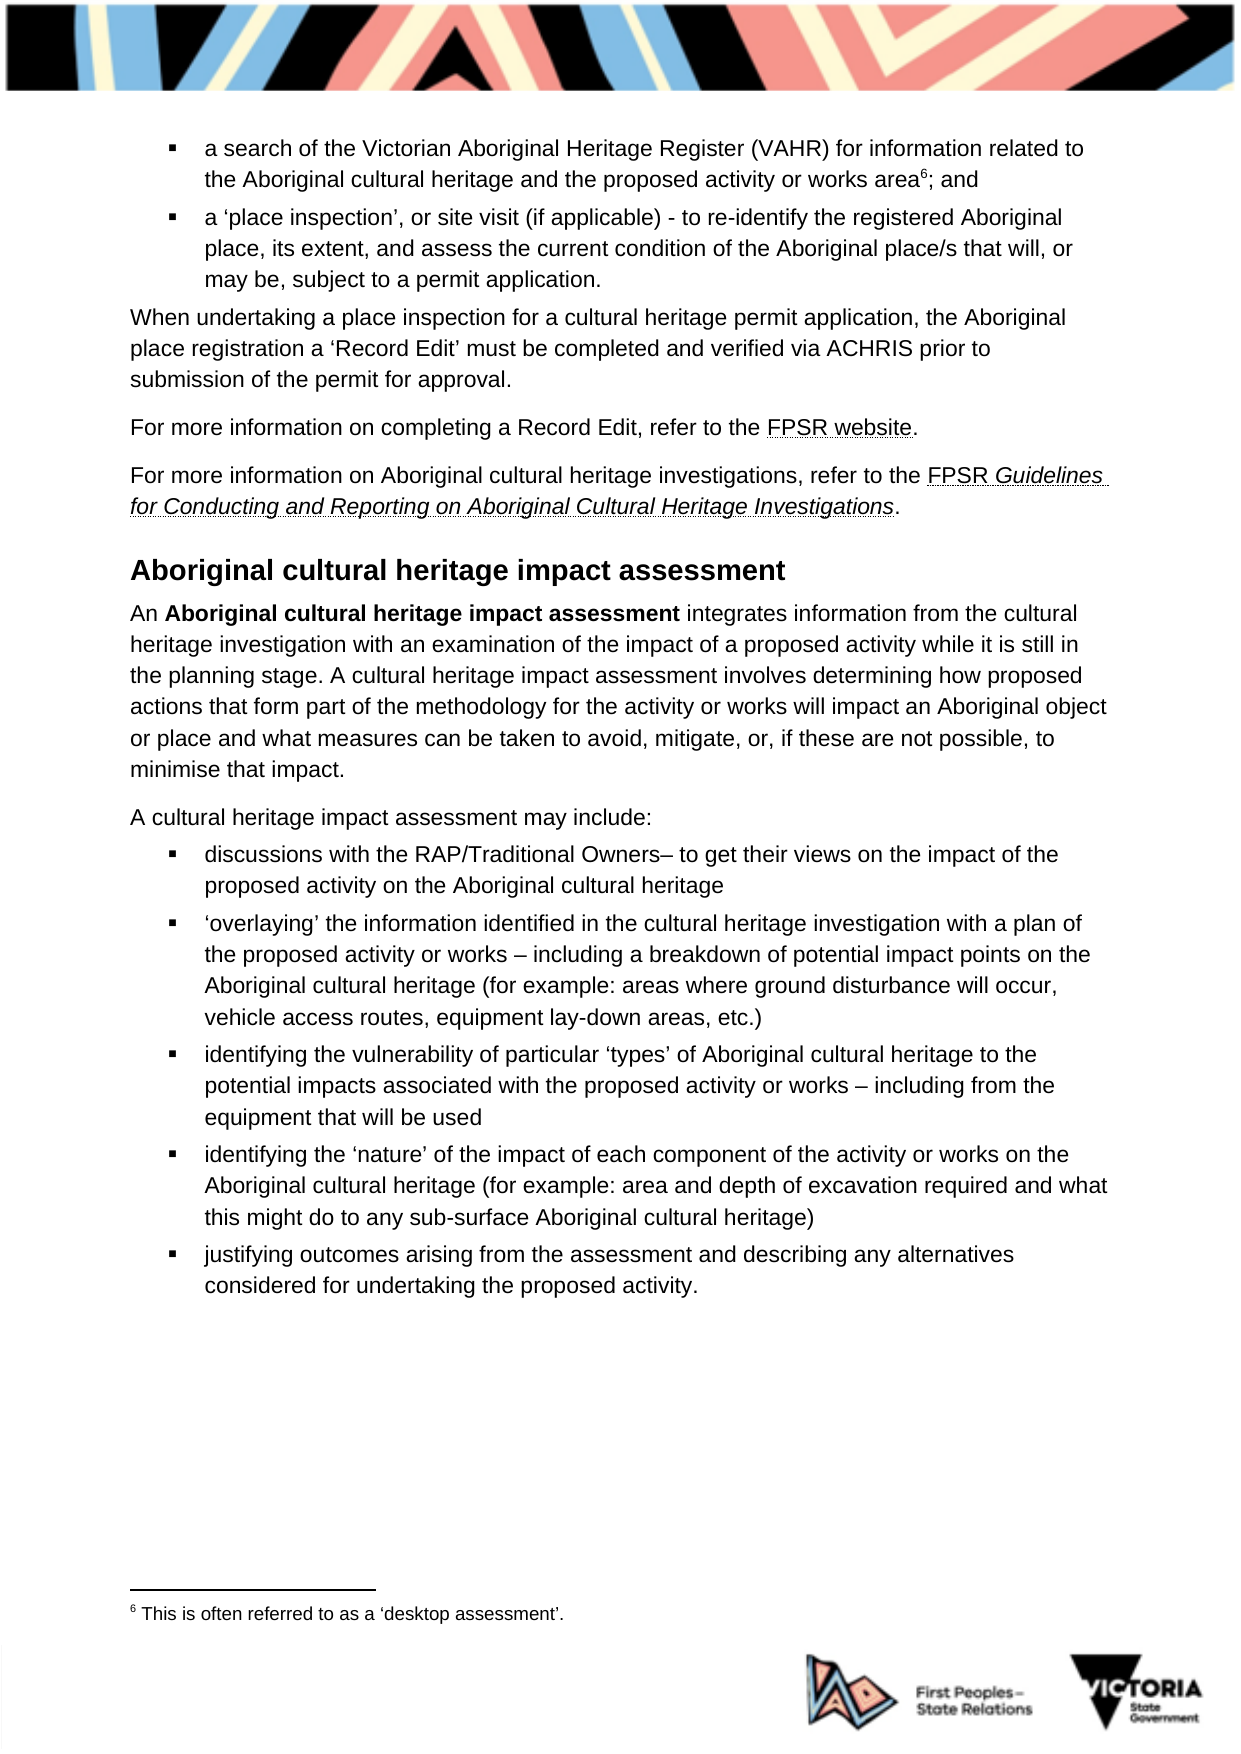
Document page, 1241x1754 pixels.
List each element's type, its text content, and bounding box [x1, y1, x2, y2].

picture [0, 0, 1236, 89]
text For more information on completing a Record Edit, refer to the FPSR website. [130, 409, 1110, 440]
text A cultural heritage impact assessment may include: [130, 799, 1110, 830]
text When undertaking a place inspection for a cultural heritage permit application, the Aboriginal place registration a ‘Record Edit’ must be completed and verified via ACHRIS prior to submission of the permit for approval. [130, 299, 1110, 392]
text For more information on Aboriginal cultural heritage investigations, refer to the FPSR Guidelines for Conducting and Reporting on Aboriginal Cultural Heritage Investigations. [130, 457, 1110, 519]
list justifying outcomes arising from the assessment and describing any alternatives considered for undertaking the proposed activity. [167, 1236, 1110, 1299]
picture [0, 1645, 1236, 1749]
list identifying the vulnerability of particular ‘types’ of Aboriginal cultural heritage to the potential impacts associated with the proposed activity or works – including from the equipment that will be used [167, 1036, 1110, 1130]
list identifying the ‘nature’ of the impact of each component of the activity or works on the Aboriginal cultural heritage (for example: area and depth of excavation required and what this might do to any sub-surface Aboriginal cultural heritage) [167, 1136, 1110, 1230]
list a search of the Victorian Aboriginal Heritage Register (VAHR) for information related to the Aboriginal cultural heritage and the proposed activity or works area; and [167, 130, 1110, 192]
list ‘overlaying’ the information identified in the cultural heritage investigation with a plan of the proposed activity or works – including a breakdown of potential impact points on the Aboriginal cultural heritage (for example: areas where ground disturbance will occur, vehicle access routes, equipment lay-down areas, etc.) [167, 905, 1110, 1030]
text An Aboriginal cultural heritage impact assessment integrates information from the cultural heritage investigation with an examination of the impact of a proposed activity while it is still in the planning stage. A cultural heritage impact assessment involves determining how proposed actions that form part of the methodology for the activity or works will impact an Aboriginal object or place and what measures can be taken to avoid, mitigate, or, if these are not possible, to minimise that impact. [130, 595, 1110, 782]
list discussions with the RAP/Traditional Owners– to get their views on the impact of the proposed activity on the Aboriginal cultural heritage [167, 836, 1110, 899]
text Aboriginal cultural heritage impact assessment [130, 553, 1110, 586]
list a ‘place inspection’, or site visit (if applicable) - to re-identify the registered Aboriginal place, its extent, and assess the current condition of the Aboriginal place/s that will, or may be, subject to a permit application. [167, 199, 1110, 292]
